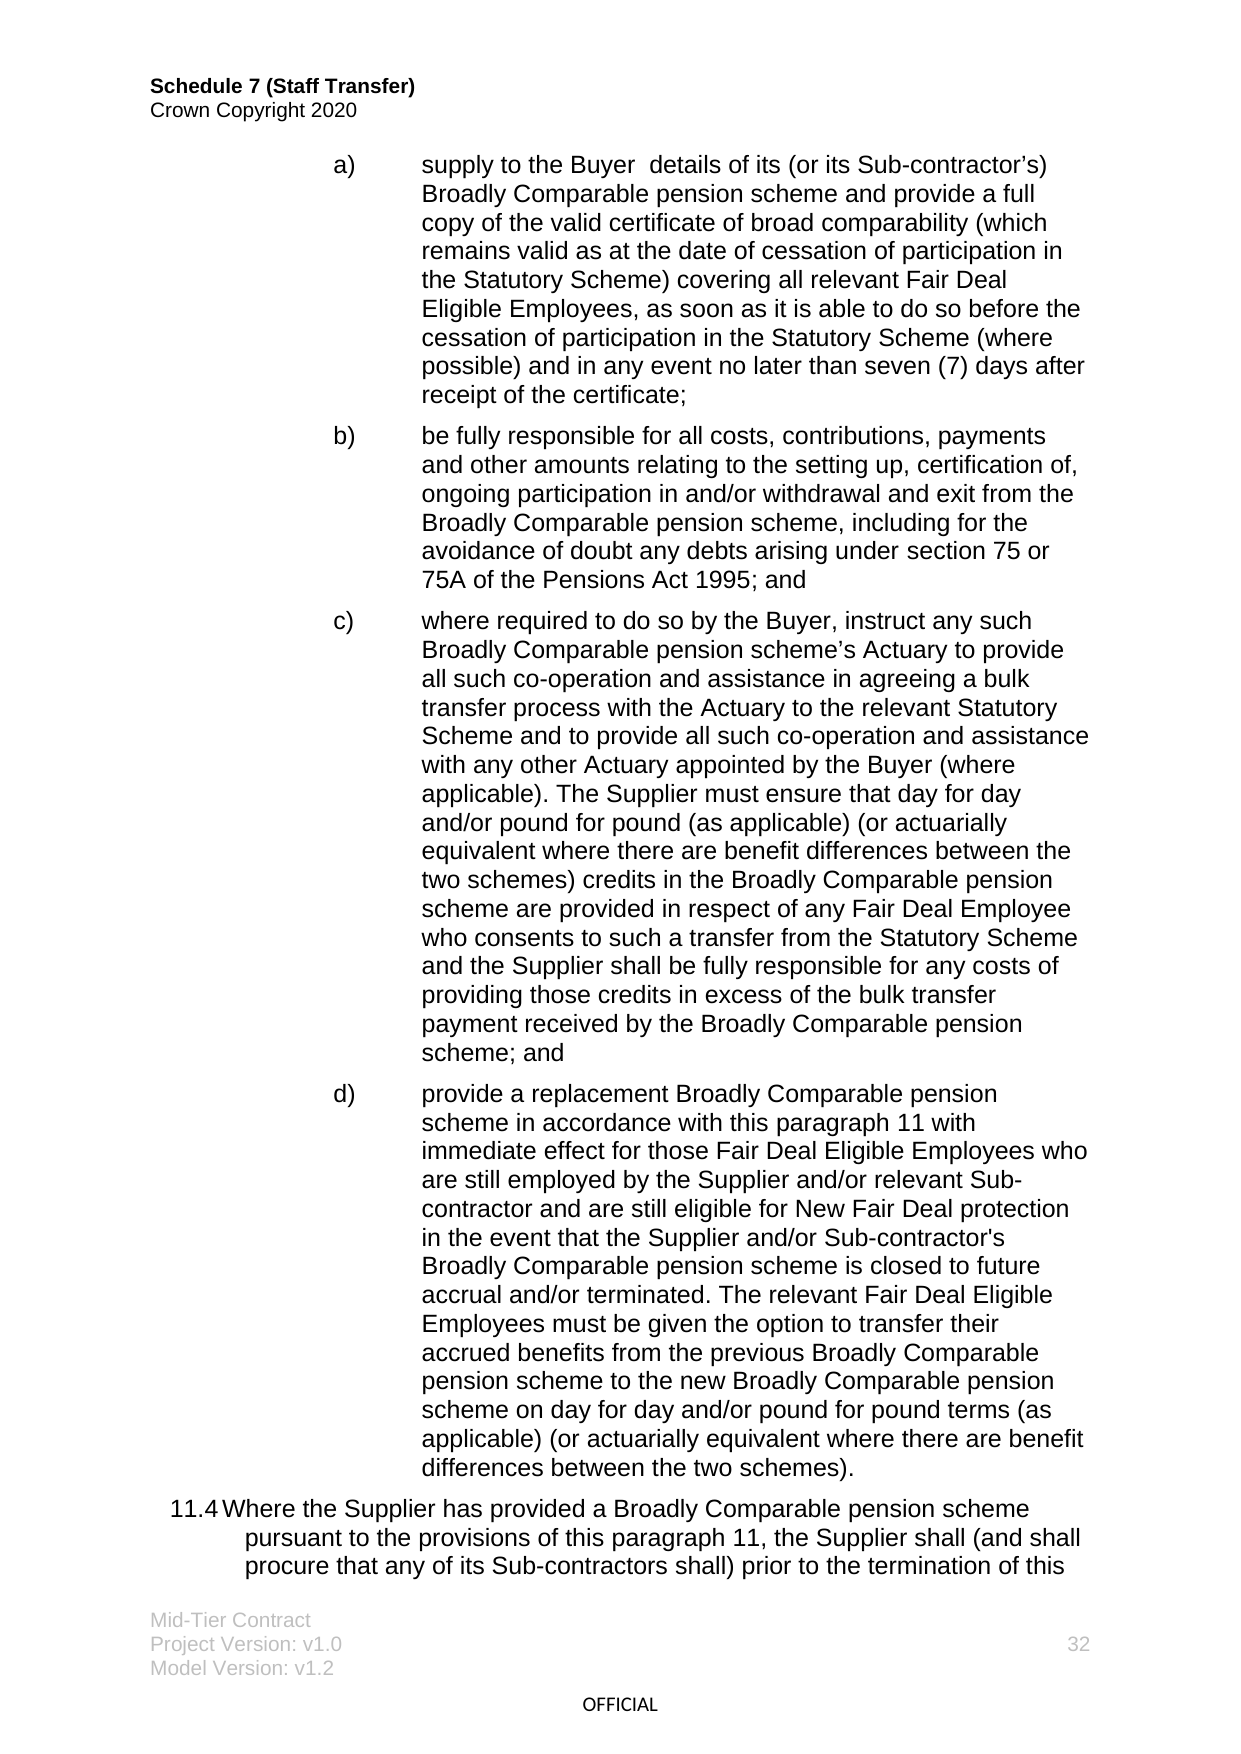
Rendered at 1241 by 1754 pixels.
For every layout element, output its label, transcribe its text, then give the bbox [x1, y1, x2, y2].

text supply to the Buyer details of its (or its Sub-contractor’s) Broadly Comparable pension scheme and provide a full copy of the valid certificate of broad comparability (which remains valid as at the date of cessation of participation in the Statutory Scheme) covering all relevant Fair Deal Eligible Employees, as soon as it is able to do so before the cessation of participation in the Statutory Scheme (where possible) and in any event no later than seven (7) days after receipt of the certificate; [333, 150, 1090, 409]
text be fully responsible for all costs, contributions, payments and other amounts relating to the setting up, certification of, ongoing participation in and/or withdrawal and exit from the Broadly Comparable pension scheme, including for the avoidance of doubt any debts arising under section 75 or 75A of the Pensions Act 1995; and [333, 421, 1090, 594]
text provide a replacement Broadly Comparable pension scheme in accordance with this paragraph 11 with immediate effect for those Fair Deal Eligible Employees who are still employed by the Supplier and/or relevant Sub-contractor and are still eligible for New Fair Deal protection in the event that the Supplier and/or Sub-contractor's Broadly Comparable pension scheme is closed to future accrual and/or terminated. The relevant Fair Deal Eligible Employees must be given the option to transfer their accrued benefits from the previous Broadly Comparable pension scheme to the new Broadly Comparable pension scheme on day for day and/or pound for pound terms (as applicable) (or actuarially equivalent where there are benefit differences between the two schemes). [333, 1079, 1090, 1481]
text where required to do so by the Buyer, instruct any such Broadly Comparable pension scheme’s Actuary to provide all such co-operation and assistance in agreeing a bulk transfer process with the Actuary to the relevant Statutory Scheme and to provide all such co-operation and assistance with any other Actuary appointed by the Buyer (where applicable). The Supplier must ensure that day for day and/or pound for pound (as applicable) (or actuarially equivalent where there are benefit differences between the two schemes) credits in the Broadly Comparable pension scheme are provided in respect of any Fair Deal Employee who consents to such a transfer from the Statutory Scheme and the Supplier shall be fully responsible for any costs of providing those credits in excess of the bulk transfer payment received by the Broadly Comparable pension scheme; and [333, 606, 1090, 1066]
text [169, 1494, 1090, 1580]
